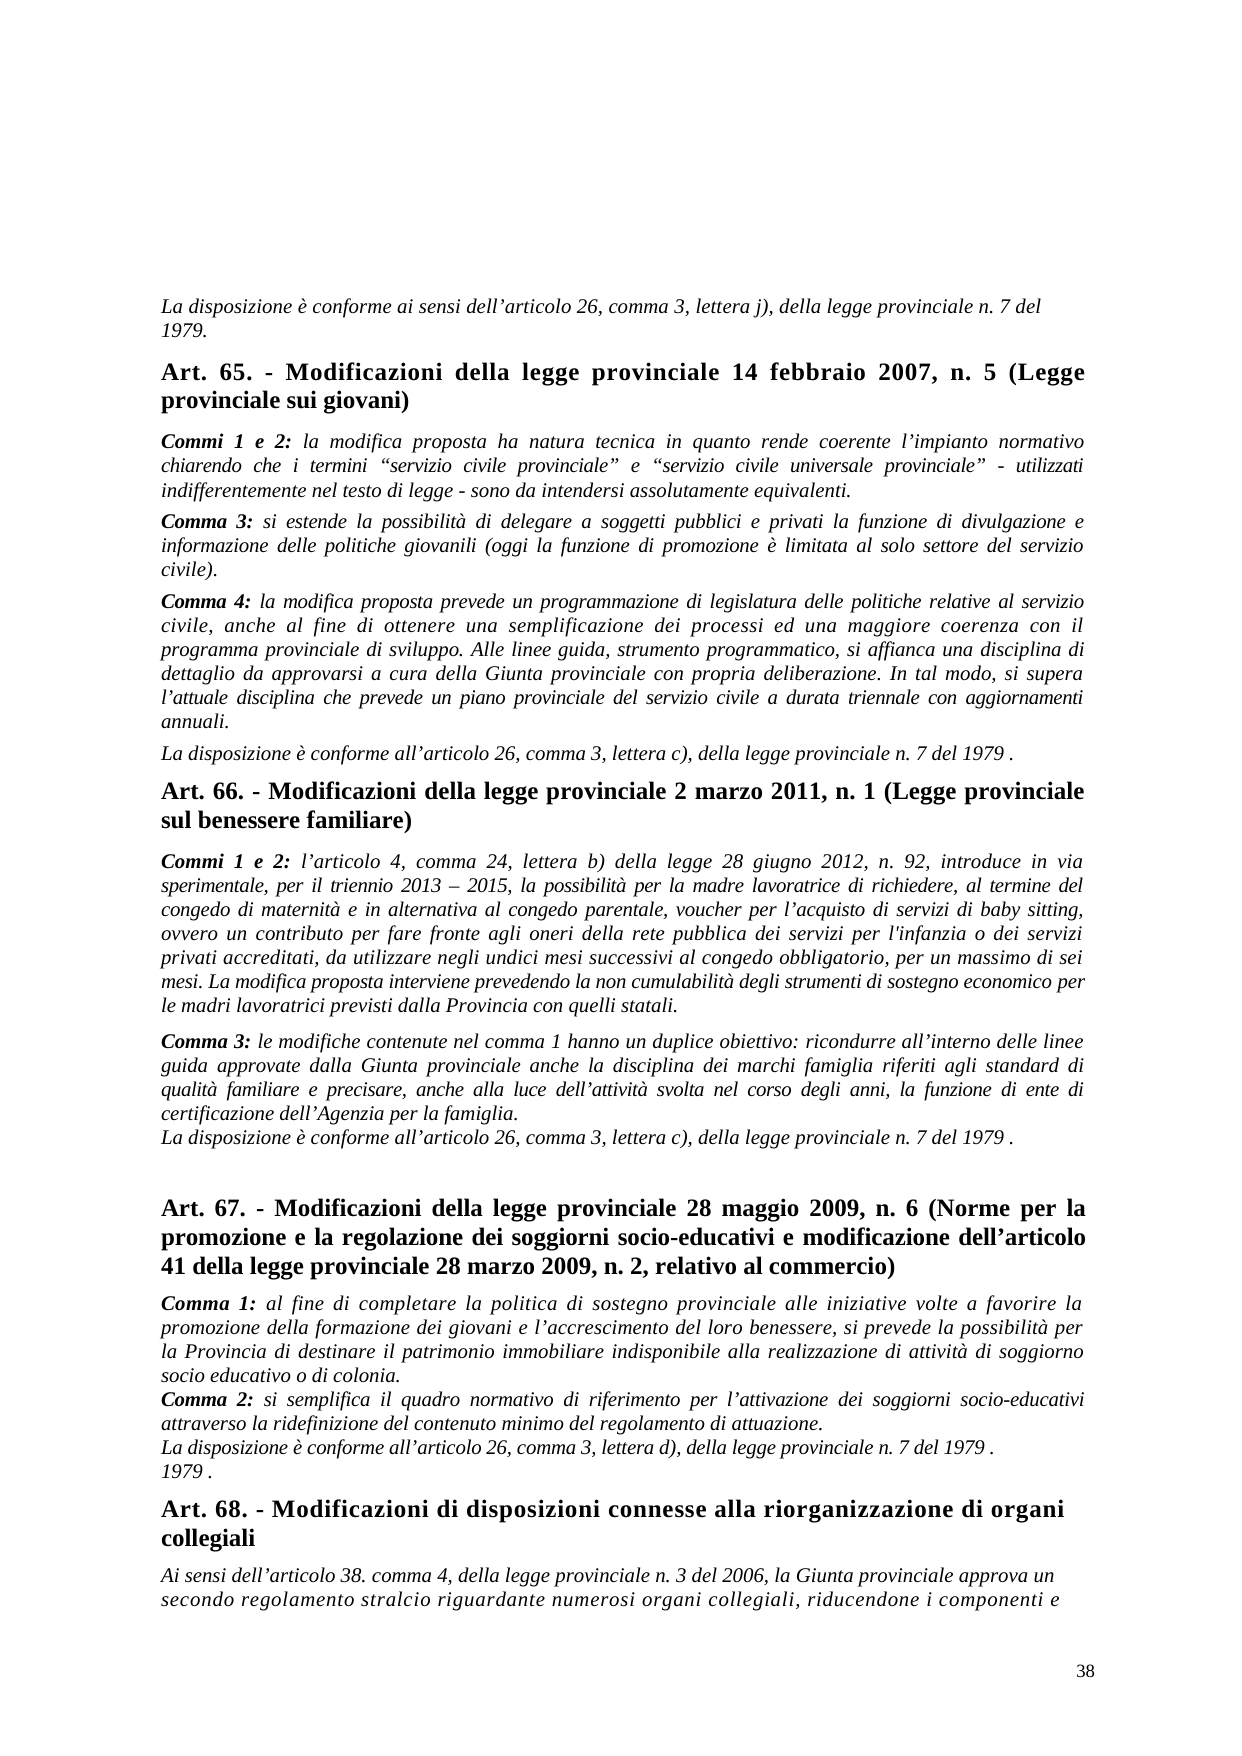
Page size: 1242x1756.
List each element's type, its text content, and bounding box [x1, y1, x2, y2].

text Commi 1 e 2: l’articolo 4, comma 24, lettera b) della legge 28 giugno 2012, n. 92, introduce in via sperimentale, per il triennio 2013 – 2015, la possibilità per la madre lavoratrice di richiedere, al termine del congedo di maternità e in alternativa al congedo parentale, voucher per l’acquisto di servizi di baby sitting, ovvero un contributo per fare fronte agli oneri della rete pubblica dei servizi per l'infanzia o dei servizi privati accreditati, da utilizzare negli undici mesi successivi al congedo obbligatorio, per un massimo di sei mesi. La modifica proposta interviene prevedendo la non cumulabilità degli strumenti di sostegno economico per le madri lavoratrici previsti dalla Provincia con quelli statali. [161, 849, 1087, 1017]
text Comma 2: si semplifica il quadro normativo di riferimento per l’attivazione dei soggiorni socio-educativi attraverso la ridefinizione del contenuto minimo del regolamento di attuazione. [161, 1387, 1087, 1435]
text La disposizione è conforme all’articolo 26, comma 3, lettera d), della legge provinciale n. 7 del 1979 . 1979 . [161, 1435, 1027, 1483]
text Comma 1: al fine di completare la politica di sostegno provinciale alle iniziative volte a favorire la promozione della formazione dei giovani e l’accrescimento del loro benessere, si prevede la possibilità per la Provincia di destinare il patrimonio immobiliare indisponibile alla realizzazione di attività di soggiorno socio educativo o di colonia. [161, 1291, 1087, 1387]
text Art. 65. - Modificazioni della legge provinciale 14 febbraio 2007, n. 5 (Legge provinciale sui giovani) [161, 357, 1087, 414]
text Art. 66. - Modificazioni della legge provinciale 2 marzo 2011, n. 1 (Legge provinciale sul benessere familiare) [161, 776, 1087, 834]
text La disposizione è conforme all’articolo 26, comma 3, lettera c), della legge provinciale n. 7 del 1979 . [161, 1125, 1087, 1149]
text Commi 1 e 2: la modifica proposta ha natura tecnica in quanto rende coerente l’impianto normativo chiarendo che i termini “servizio civile provinciale” e “servizio civile universale provinciale” - utilizzati indifferentemente nel testo di legge - sono da intendersi assolutamente equivalenti. [161, 429, 1087, 502]
text La disposizione è conforme ai sensi dell’articolo 26, comma 3, lettera j), della legge provinciale n. 7 del 1979. [161, 294, 1087, 342]
text Ai sensi dell’articolo 38. comma 4, della legge provinciale n. 3 del 2006, la Giunta provinciale approva un secondo regolamento stralcio riguardante numerosi organi collegiali, riducendone i componenti e [161, 1563, 1087, 1611]
text Comma 3: si estende la possibilità di delegare a soggetti pubblici e privati la funzione di divulgazione e informazione delle politiche giovanili (oggi la funzione di promozione è limitata al solo settore del servizio civile). [161, 509, 1087, 581]
text Comma 4: la modifica proposta prevede un programmazione di legislatura delle politiche relative al servizio civile, anche al fine di ottenere una semplificazione dei processi ed una maggiore coerenza con il programma provinciale di sviluppo. Alle linee guida, strumento programmatico, si affianca una disciplina di dettaglio da approvarsi a cura della Giunta provinciale con propria deliberazione. In tal modo, si supera l’attuale disciplina che prevede un piano provinciale del servizio civile a durata triennale con aggiornamenti annuali. [161, 589, 1087, 733]
text Comma 3: le modifiche contenute nel comma 1 hanno un duplice obiettivo: ricondurre all’interno delle linee guida approvate dalla Giunta provinciale anche la disciplina dei marchi famiglia riferiti agli standard di qualità familiare e precisare, anche alla luce dell’attività svolta nel corso degli anni, la funzione di ente di certificazione dell’Agenzia per la famiglia. [161, 1028, 1087, 1125]
text Art. 67. - Modificazioni della legge provinciale 28 maggio 2009, n. 6 (Norme per la promozione e la regolazione dei soggiorni socio-educativi e modificazione dell’articolo 41 della legge provinciale 28 marzo 2009, n. 2, relativo al commercio) [161, 1193, 1087, 1279]
text La disposizione è conforme all’articolo 26, comma 3, lettera c), della legge provinciale n. 7 del 1979 . [161, 741, 1087, 765]
text Art. 68. - Modificazioni di disposizioni connesse alla riorganizzazione di organi collegiali [161, 1494, 1087, 1552]
